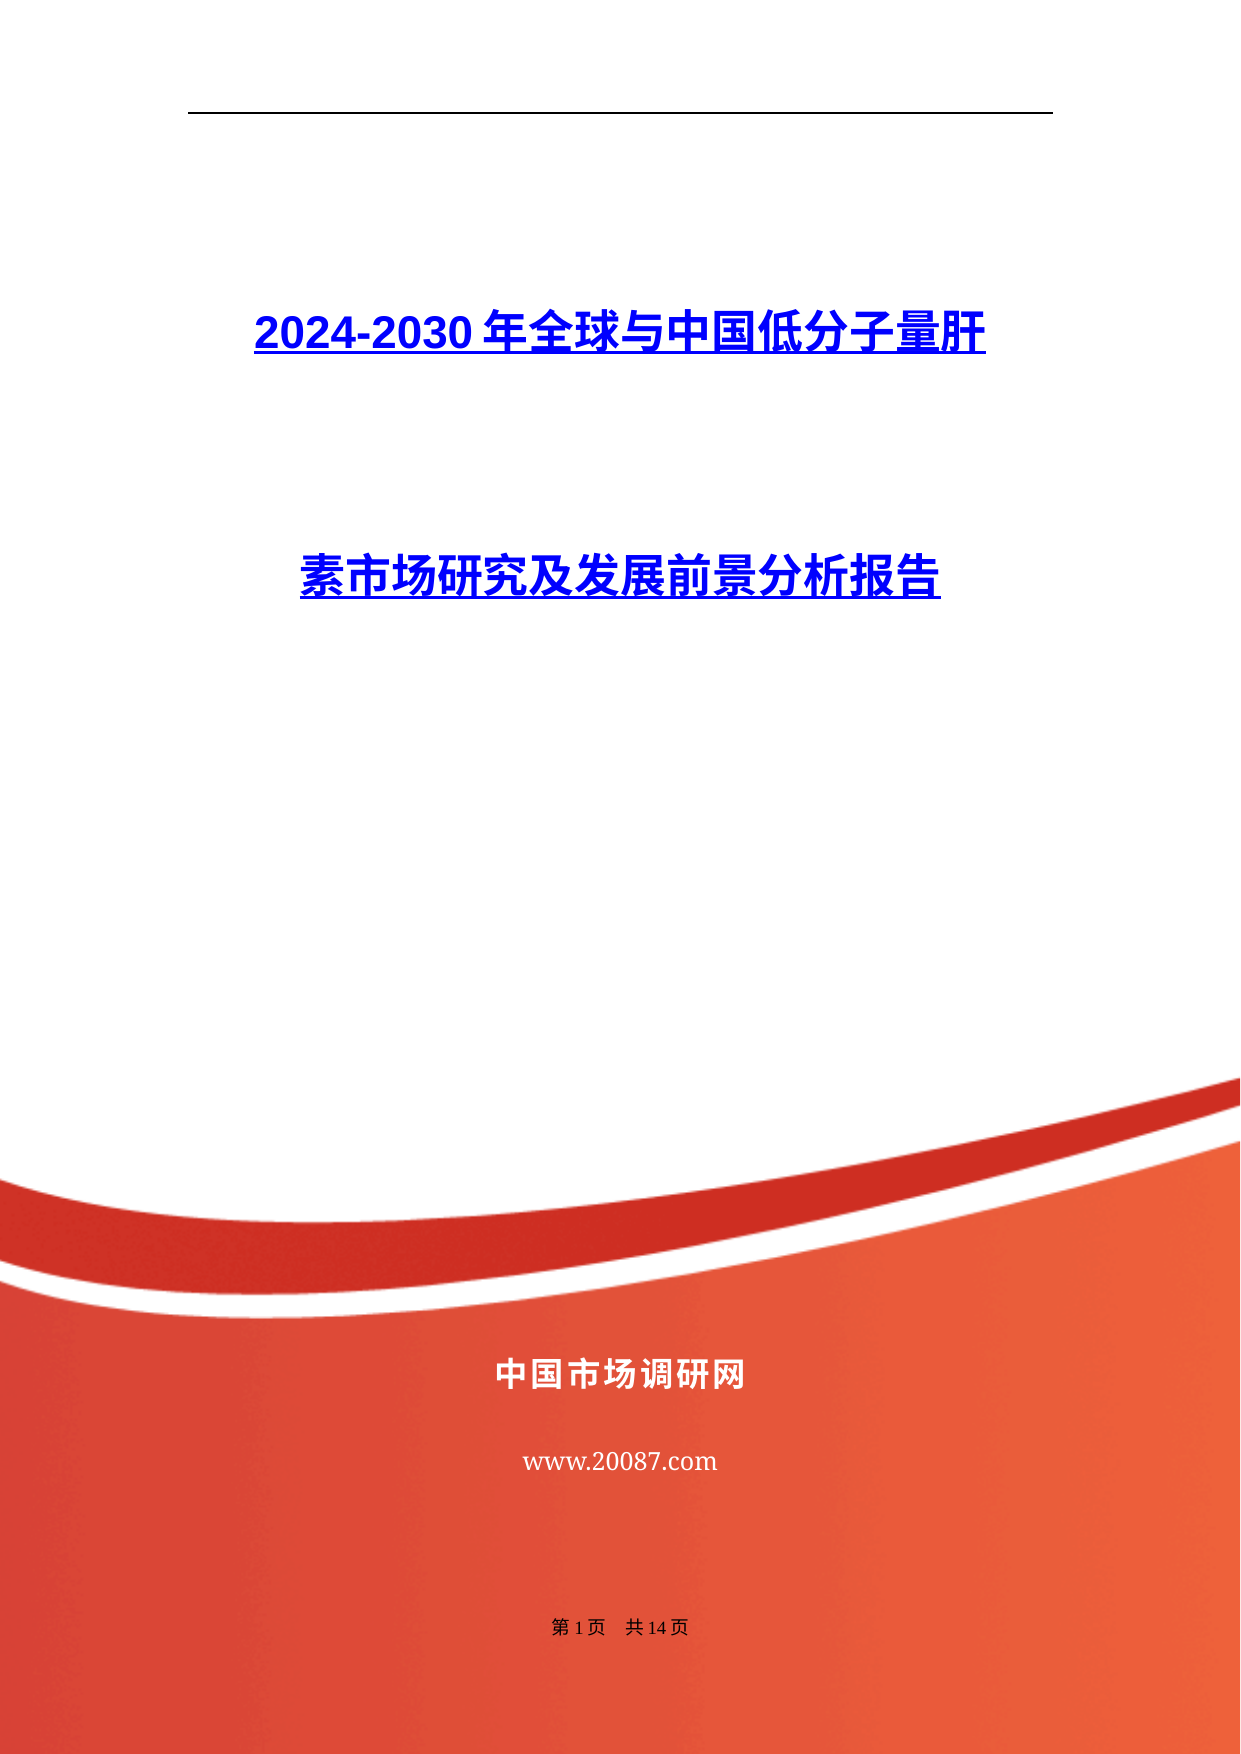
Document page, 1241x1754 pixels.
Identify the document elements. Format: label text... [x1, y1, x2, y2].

table_header 2024-2030年全球与中国低分子量肝素市场研究及发展前景分析报告 [188, 207, 1053, 773]
picture [0, 1006, 1241, 1754]
text www.20087.com [187, 1428, 1053, 1493]
subtitle 中国市场调研网 [187, 1339, 1053, 1404]
